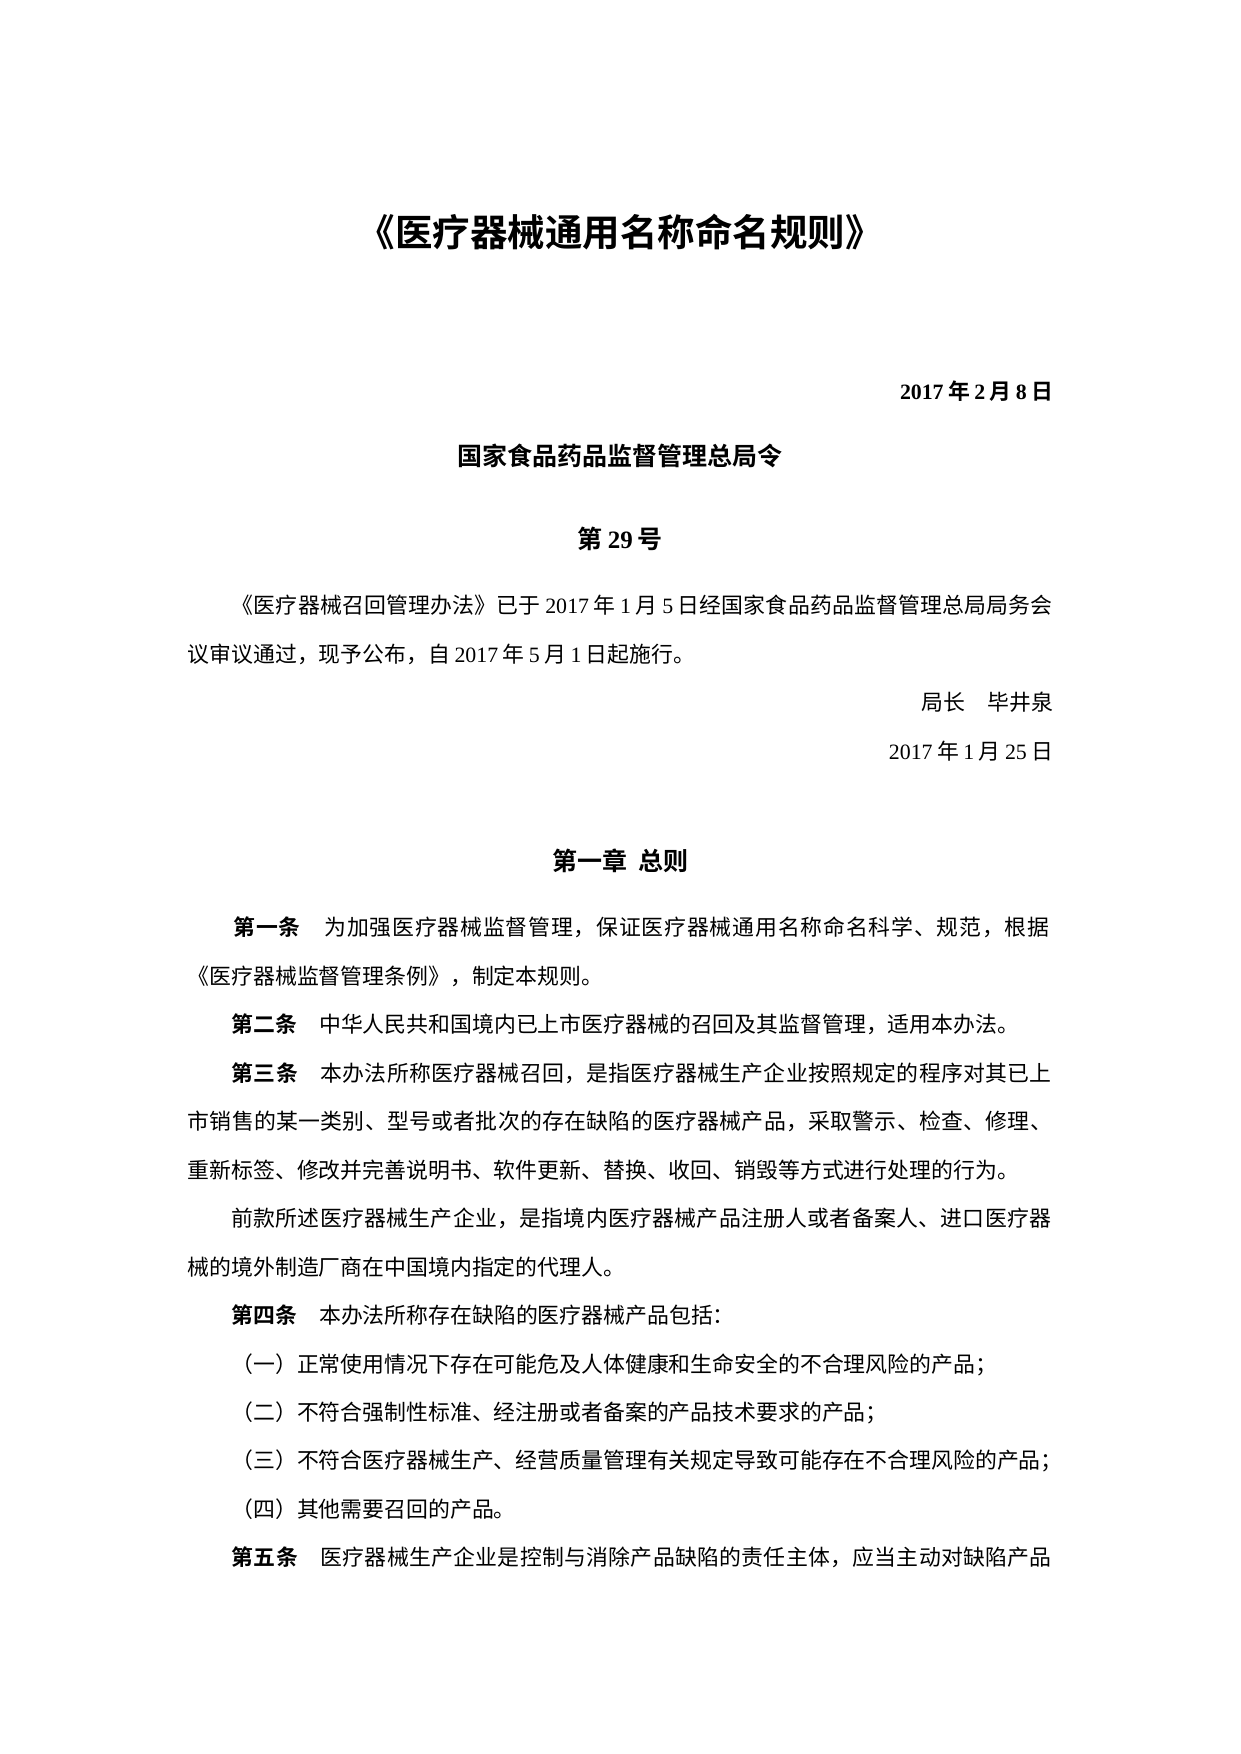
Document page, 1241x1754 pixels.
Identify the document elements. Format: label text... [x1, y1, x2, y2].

text （一）正常使用情况下存在可能危及人体健康和生命安全的不合理风险的产品； [187, 1346, 1053, 1379]
text 第三条 本办法所称医疗器械召回，是指医疗器械生产企业按照规定的程序对其已上市销售的某一类别、型号或者批次的存在缺陷的医疗器械产品，采取警示、检查、修理、重新标签、修改并完善说明书、软件更新、替换、收回、销毁等方式进行处理的行为。 [187, 1055, 1053, 1185]
text （四）其他需要召回的产品。 [187, 1491, 1053, 1524]
text （二）不符合强制性标准、经注册或者备案的产品技术要求的产品； [187, 1395, 1053, 1427]
text 第一章 总则 [187, 827, 1053, 892]
text 《医疗器械召回管理办法》已于2017年1月5日经国家食品药品监督管理总局局务会议审议通过，现予公布，自2017年5月1日起施行。 [187, 588, 1053, 669]
text 第二条 中华人民共和国境内已上市医疗器械的召回及其监督管理，适用本办法。 [187, 1007, 1053, 1039]
text 前款所述医疗器械生产企业，是指境内医疗器械产品注册人或者备案人、进口医疗器械的境外制造厂商在中国境内指定的代理人。 [187, 1201, 1053, 1282]
text 局长 毕井泉 [187, 685, 1053, 717]
text 第一条 为加强医疗器械监督管理，保证医疗器械通用名称命名科学、规范，根据《医疗器械监督管理条例》，制定本规则。 [187, 910, 1053, 991]
text 国家食品药品监督管理总局令 [187, 422, 1053, 487]
text 第29号 [187, 505, 1053, 570]
subtitle 《医疗器械通用名称命名规则》 [187, 197, 1053, 262]
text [187, 1540, 1053, 1572]
text 第四条 本办法所称存在缺陷的医疗器械产品包括： [187, 1298, 1053, 1331]
text 2017年1月25日 [187, 733, 1053, 766]
text 2017年2月8日 [187, 373, 1053, 406]
text （三）不符合医疗器械生产、经营质量管理有关规定导致可能存在不合理风险的产品； [187, 1443, 1053, 1476]
